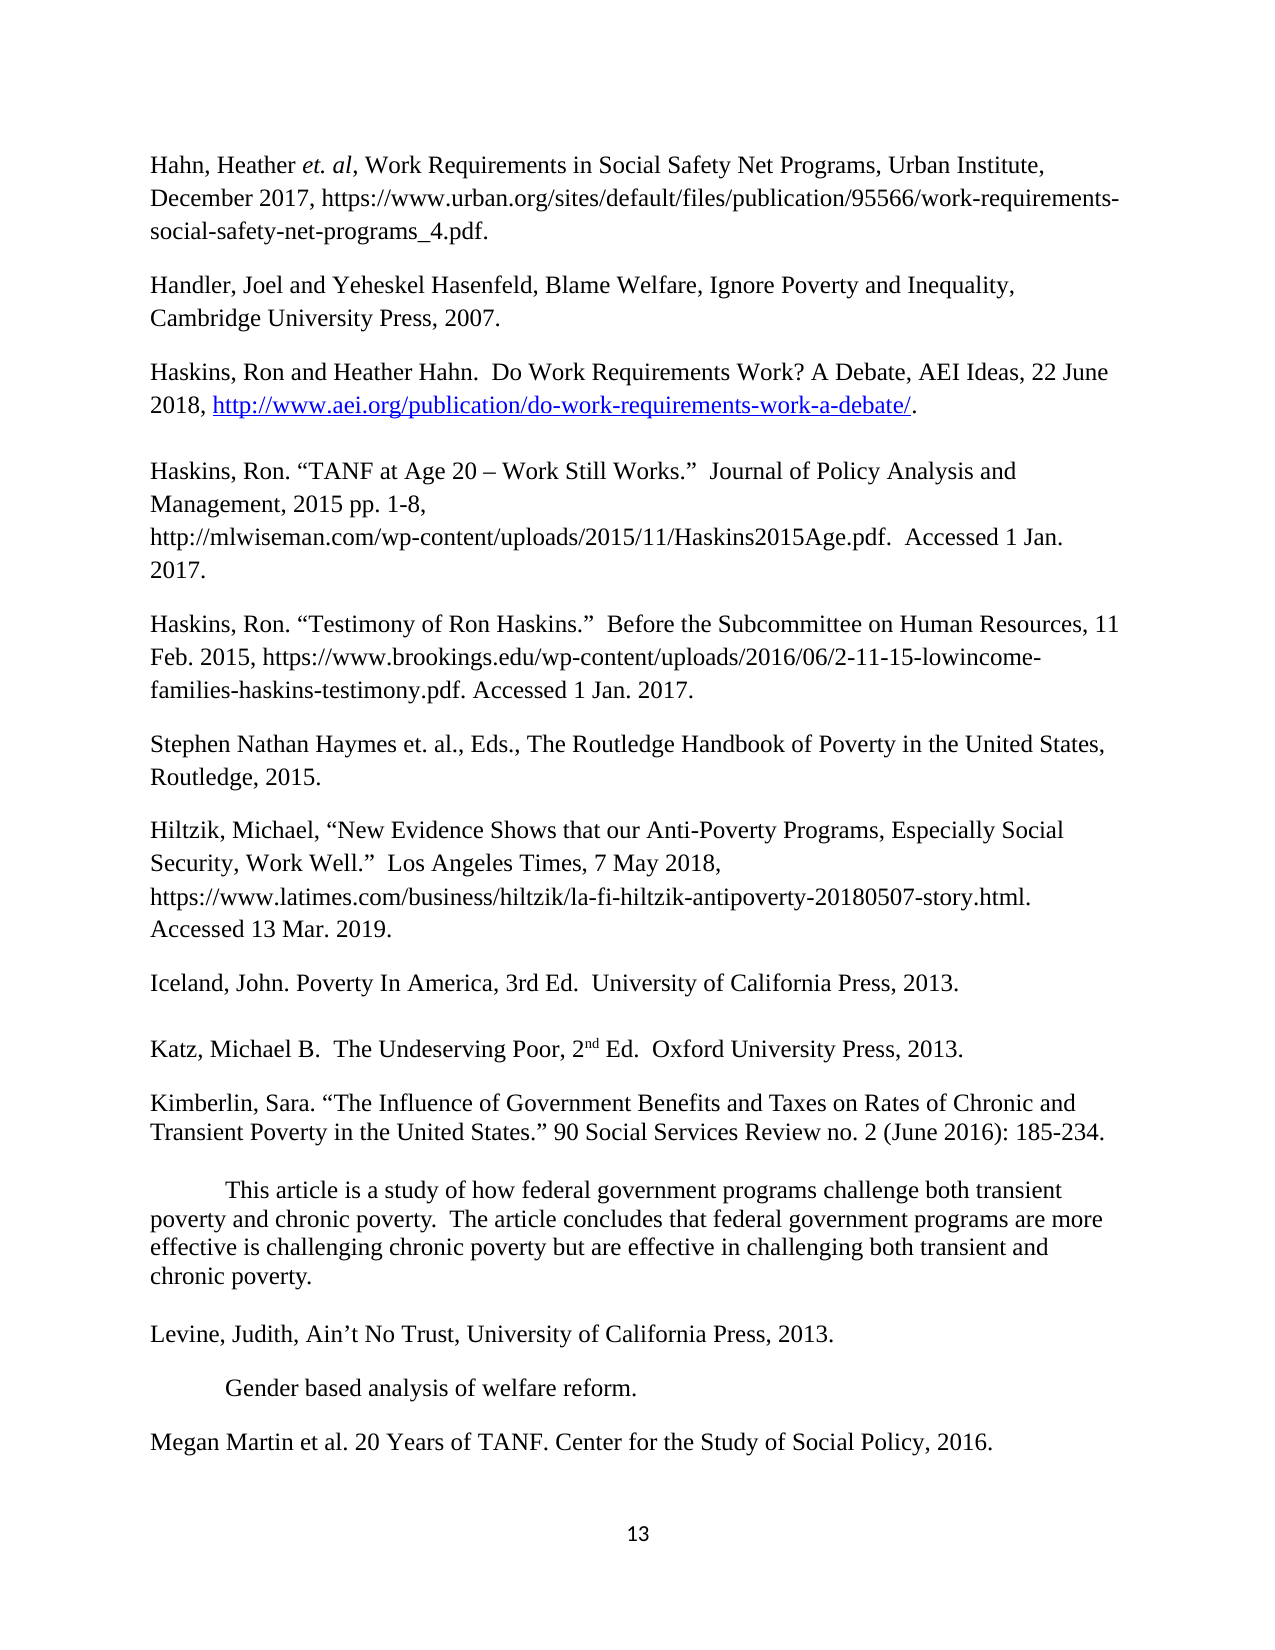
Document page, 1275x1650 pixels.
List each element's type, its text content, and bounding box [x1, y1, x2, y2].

text Haskins, Ron and Heather Hahn. Do Work Requirements Work? A Debate, AEI Ideas, 22 June 2018, http://www.aei.org/publication/do-work-requirements-work-a-debate/. [150, 357, 1125, 418]
text Hahn, Heather et. al, Work Requirements in Social Safety Net Programs, Urban Institute, December 2017, https://www.urban.org/sites/default/files/publication/95566/work-requirements-social-safety-net-programs_4.pdf. [150, 150, 1125, 245]
subtitle This article is a study of how federal government programs challenge both transient poverty and chronic poverty. The article concludes that federal government programs are more effective is challenging chronic poverty but are effective in challenging both transient and chronic poverty. [150, 1175, 1125, 1290]
text Handler, Joel and Yeheskel Hasenfeld, Blame Welfare, Ignore Poverty and Inequality, Cambridge University Press, 2007. [150, 270, 1125, 332]
text Gender based analysis of welfare reform. [150, 1373, 1125, 1402]
text Stephen Nathan Haymes et. al., Eds., The Routledge Handbook of Poverty in the United States, Routledge, 2015. [150, 729, 1125, 790]
text Katz, Michael B. The Undeserving Poor, 2nd Ed. Oxford University Press, 2013. [150, 1034, 1125, 1063]
text Haskins, Ron. “Testimony of Ron Haskins.” Before the Subcommittee on Human Resources, 11 Feb. 2015, https://www.brookings.edu/wp-content/uploads/2016/06/2-11-15-lowincome-families-haskins-testimony.pdf. Accessed 1 Jan. 2017. [150, 609, 1125, 703]
text Levine, Judith, Ain’t No Trust, University of California Press, 2013. [150, 1319, 1125, 1348]
text Haskins, Ron. “TANF at Age 20 – Work Still Works.” Journal of Policy Analysis and Management, 2015 pp. 1-8, http://mlwiseman.com/wp-content/uploads/2015/11/Haskins2015Age.pdf. Accessed 1 Jan. 2017. [150, 456, 1125, 584]
subtitle Kimberlin, Sara. “The Influence of Government Benefits and Taxes on Rates of Chronic and Transient Poverty in the United States.” 90 Social Services Review no. 2 (June 2016): 185-234. [150, 1088, 1125, 1146]
text Hiltzik, Michael, “New Evidence Shows that our Anti-Poverty Programs, Especially Social Security, Work Well.” Los Angeles Times, 7 May 2018, https://www.latimes.com/business/hiltzik/la-fi-hiltzik-antipoverty-20180507-story.html. Accessed 13 Mar. 2019. [150, 816, 1125, 943]
text Iceland, John. Poverty In America, 3rd Ed. University of California Press, 2013. [150, 968, 1125, 997]
text Megan Martin et al. 20 Years of TANF. Center for the Study of Social Policy, 2016. [150, 1427, 1125, 1456]
